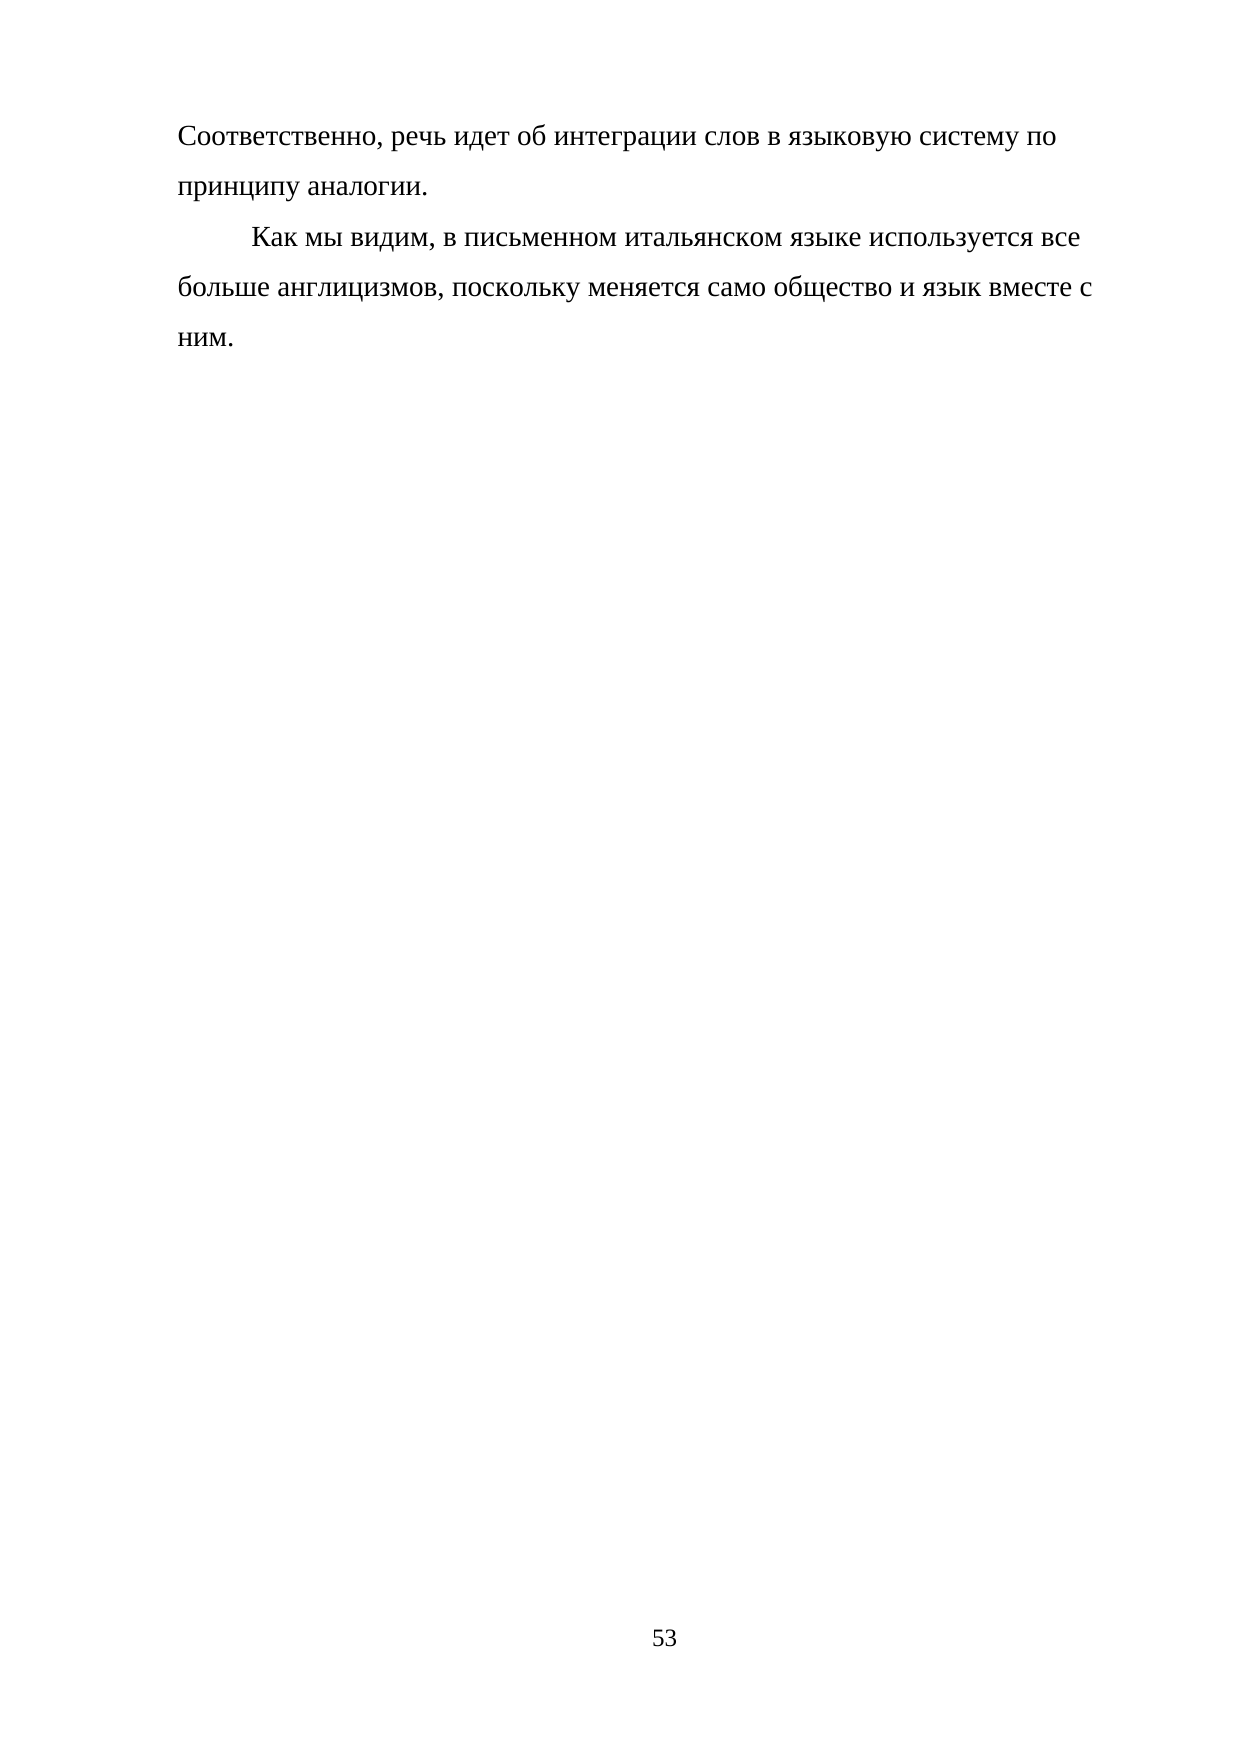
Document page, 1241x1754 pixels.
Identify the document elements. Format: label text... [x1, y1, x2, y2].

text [177, 118, 1152, 202]
text Как мы видим, в письменном итальянском языке используется все больше англицизмов, поскольку меняется само общество и язык вместе с ним. [177, 219, 1152, 353]
